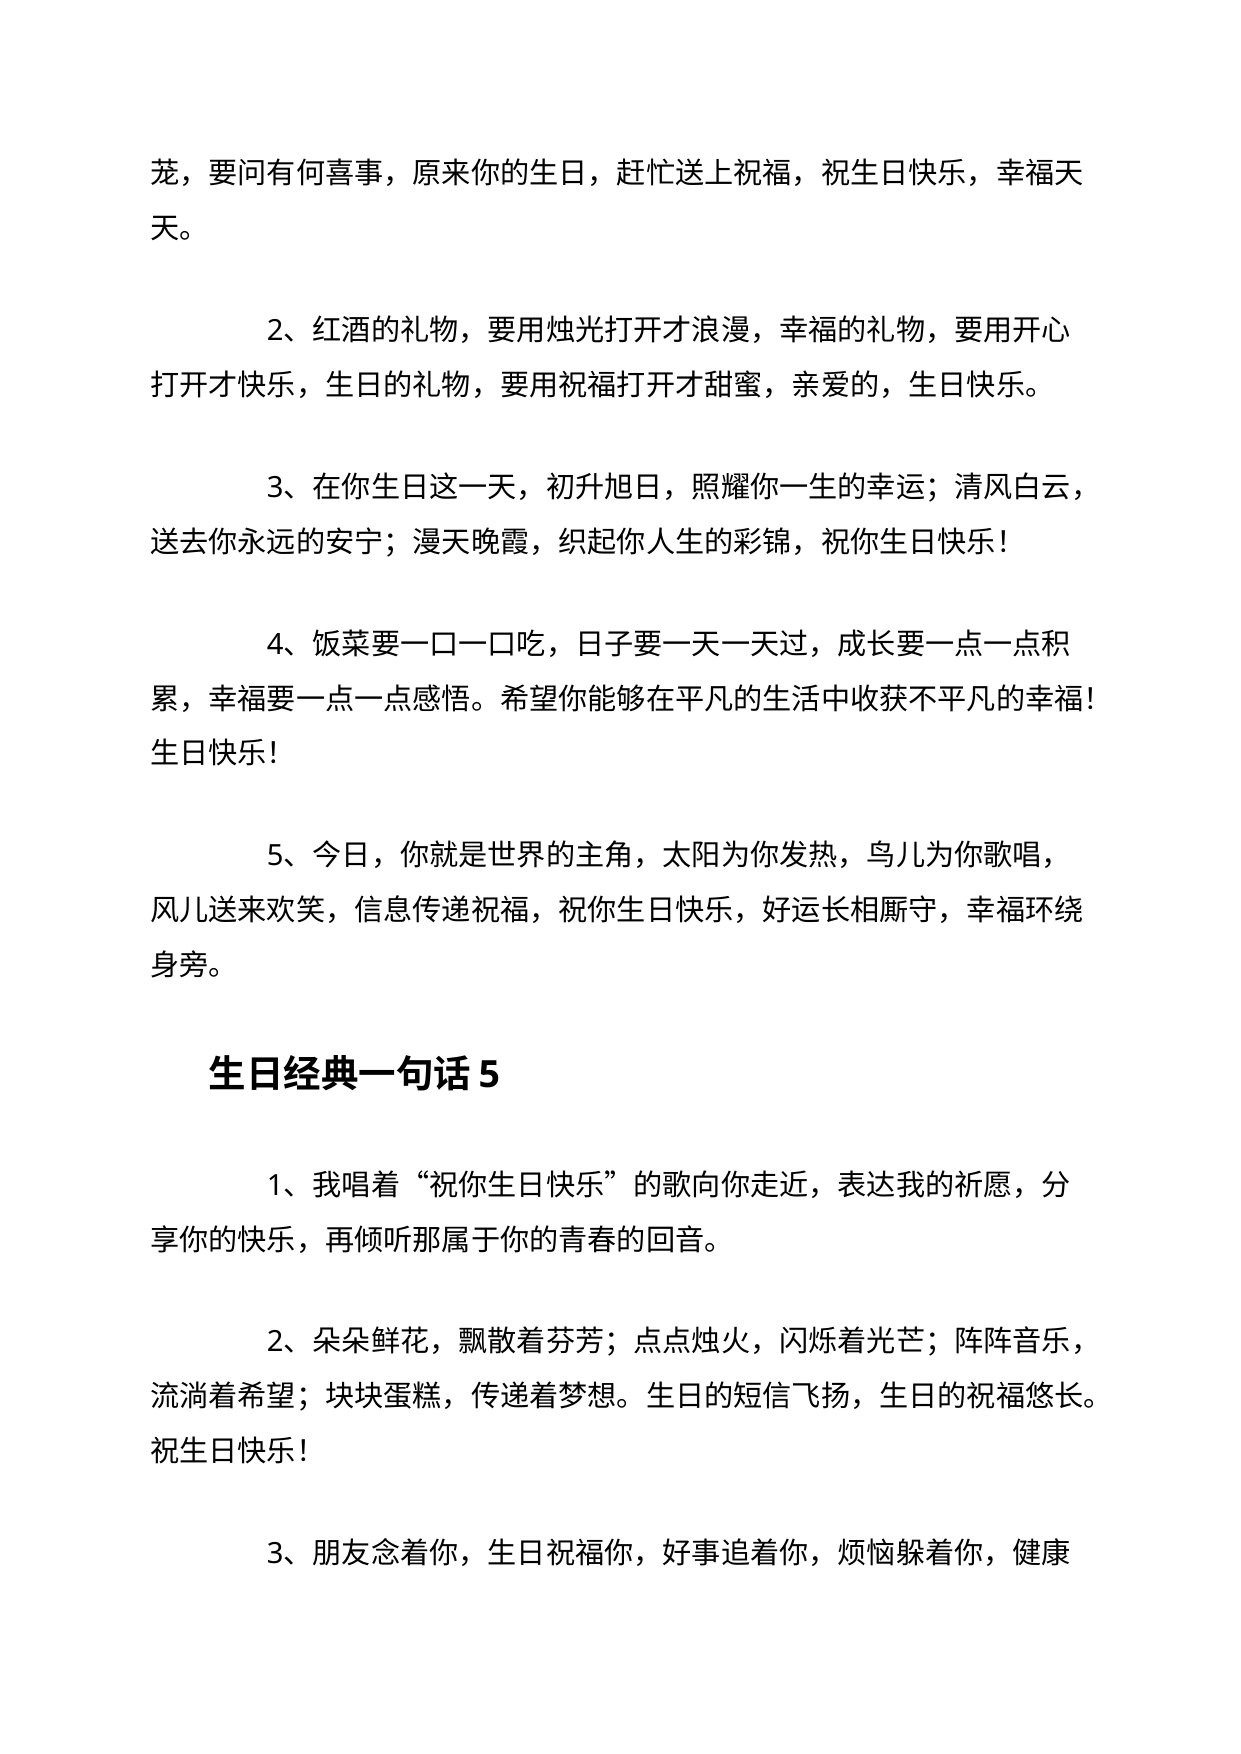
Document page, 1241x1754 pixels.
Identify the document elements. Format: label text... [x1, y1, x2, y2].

text 3、在你生日这一天，初升旭日，照耀你一生的幸运；清风白云，送去你永远的安宁；漫天晚霞，织起你人生的彩锦，祝你生日快乐！ [150, 463, 1090, 561]
text 5、今日，你就是世界的主角，太阳为你发热，鸟儿为你歌唱，风儿送来欢笑，信息传递祝福，祝你生日快乐，好运长相厮守，幸福环绕身旁。 [150, 832, 1090, 984]
text 4、饭菜要一口一口吃，日子要一天一天过，成长要一点一点积累，幸福要一点一点感悟。希望你能够在平凡的生活中收获不平凡的幸福！生日快乐！ [150, 620, 1090, 772]
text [150, 1529, 1090, 1572]
text 1、我唱着“祝你生日快乐”的歌向你走近，表达我的祈愿，分享你的快乐，再倾听那属于你的青春的回音。 [150, 1161, 1090, 1258]
text 2、朵朵鲜花，飘散着芬芳；点点烛火，闪烁着光芒；阵阵音乐，流淌着希望；块块蛋糕，传递着梦想。生日的短信飞扬，生日的祝福悠长。祝生日快乐！ [150, 1318, 1090, 1470]
text 生日经典一句话5 [150, 1043, 1090, 1098]
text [150, 150, 1090, 247]
text 2、红酒的礼物，要用烛光打开才浪漫，幸福的礼物，要用开心打开才快乐，生日的礼物，要用祝福打开才甜蜜，亲爱的，生日快乐。 [150, 307, 1090, 404]
